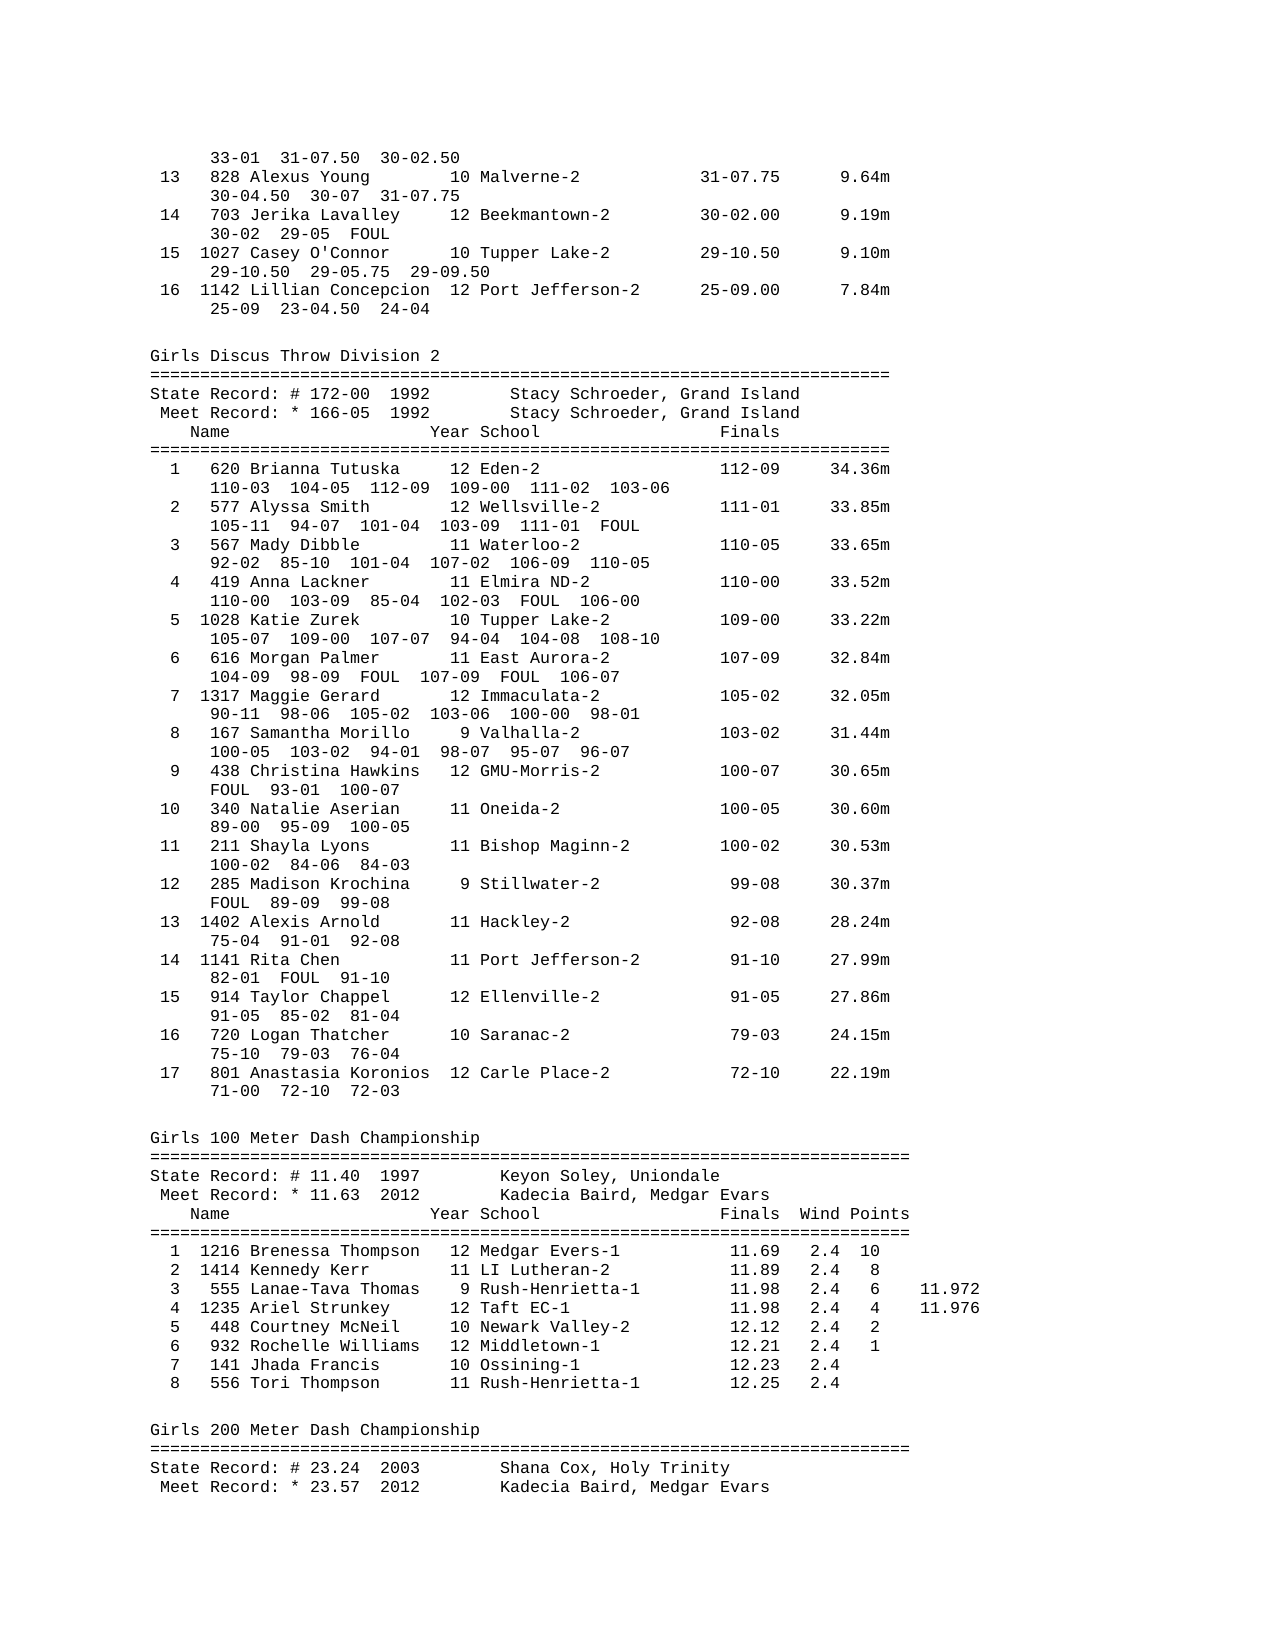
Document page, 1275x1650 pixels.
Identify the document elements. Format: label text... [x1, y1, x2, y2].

text ============================================================================ [150, 1149, 1125, 1168]
text 6 616 Morgan Palmer 11 East Aurora-2 107-09 32.84m [150, 649, 1125, 668]
text 5 448 Courtney McNeil 10 Newark Valley-2 12.12 2.4 2 [150, 1318, 1125, 1337]
text 25-09 23-04.50 24-04 [150, 301, 1125, 320]
text 6 932 Rochelle Williams 12 Middletown-1 12.21 2.4 1 [150, 1337, 1125, 1356]
text 33-01 31-07.50 30-02.50 [150, 150, 1125, 169]
text 14 1141 Rita Chen 11 Port Jefferson-2 91-10 27.99m [150, 951, 1125, 970]
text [150, 1441, 1125, 1459]
text Name Year School Finals [150, 423, 1125, 442]
text 3 555 Lanae-Tava Thomas 9 Rush-Henrietta-1 11.98 2.4 6 11.972 [150, 1281, 1125, 1299]
text 13 828 Alexus Young 10 Malverne-2 31-07.75 9.64m [150, 169, 1125, 188]
text Name Year School Finals Wind Points [150, 1205, 1125, 1224]
text 12 285 Madison Krochina 9 Stillwater-2 99-08 30.37m [150, 876, 1125, 894]
text 11 211 Shayla Lyons 11 Bishop Maginn-2 100-02 30.53m [150, 838, 1125, 857]
text 10 340 Natalie Aserian 11 Oneida-2 100-05 30.60m [150, 800, 1125, 819]
text 105-07 109-00 107-07 94-04 104-08 108-10 [150, 631, 1125, 649]
text 7 141 Jhada Francis 10 Ossining-1 12.23 2.4 [150, 1356, 1125, 1375]
text 90-11 98-06 105-02 103-06 100-00 98-01 [150, 706, 1125, 725]
text 5 1028 Katie Zurek 10 Tupper Lake-2 109-00 33.22m [150, 612, 1125, 631]
text 4 419 Anna Lackner 11 Elmira ND-2 110-00 33.52m [150, 574, 1125, 593]
text 14 703 Jerika Lavalley 12 Beekmantown-2 30-02.00 9.19m [150, 207, 1125, 225]
text 15 1027 Casey O'Connor 10 Tupper Lake-2 29-10.50 9.10m [150, 244, 1125, 263]
text 16 1142 Lillian Concepcion 12 Port Jefferson-2 25-09.00 7.84m [150, 282, 1125, 301]
text 15 914 Taylor Chappel 12 Ellenville-2 91-05 27.86m [150, 989, 1125, 1008]
text FOUL 93-01 100-07 [150, 781, 1125, 800]
text ============================================================================ [150, 1224, 1125, 1243]
text 17 801 Anastasia Koronios 12 Carle Place-2 72-10 22.19m [150, 1064, 1125, 1083]
text 1 620 Brianna Tutuska 12 Eden-2 112-09 34.36m [150, 461, 1125, 480]
text 110-00 103-09 85-04 102-03 FOUL 106-00 [150, 593, 1125, 612]
text ========================================================================== [150, 367, 1125, 385]
text 3 567 Mady Dibble 11 Waterloo-2 110-05 33.65m [150, 536, 1125, 555]
text Meet Record: * 11.63 2012 Kadecia Baird, Medgar Evars [150, 1186, 1125, 1205]
text 71-00 72-10 72-03 [150, 1083, 1125, 1102]
text 75-04 91-01 92-08 [150, 932, 1125, 951]
text 16 720 Logan Thatcher 10 Saranac-2 79-03 24.15m [150, 1026, 1125, 1045]
text Girls 200 Meter Dash Championship [150, 1422, 1125, 1441]
text 4 1235 Ariel Strunkey 12 Taft EC-1 11.98 2.4 4 11.976 [150, 1299, 1125, 1318]
text 29-10.50 29-05.75 29-09.50 [150, 263, 1125, 282]
text 89-00 95-09 100-05 [150, 819, 1125, 838]
text 2 577 Alyssa Smith 12 Wellsville-2 111-01 33.85m [150, 498, 1125, 517]
text 82-01 FOUL 91-10 [150, 970, 1125, 989]
text 100-05 103-02 94-01 98-07 95-07 96-07 [150, 744, 1125, 762]
text 75-10 79-03 76-04 [150, 1045, 1125, 1064]
text FOUL 89-09 99-08 [150, 894, 1125, 913]
text 9 438 Christina Hawkins 12 GMU-Morris-2 100-07 30.65m [150, 762, 1125, 781]
text Girls Discus Throw Division 2 [150, 348, 1125, 367]
text Meet Record: * 23.57 2012 Kadecia Baird, Medgar Evars [150, 1478, 1125, 1497]
text 104-09 98-09 FOUL 107-09 FOUL 106-07 [150, 668, 1125, 687]
text 8 167 Samantha Morillo 9 Valhalla-2 103-02 31.44m [150, 725, 1125, 744]
text 30-02 29-05 FOUL [150, 225, 1125, 244]
text 110-03 104-05 112-09 109-00 111-02 103-06 [150, 480, 1125, 498]
text ========================================================================== [150, 442, 1125, 461]
text State Record: # 11.40 1997 Keyon Soley, Uniondale [150, 1168, 1125, 1186]
text 8 556 Tori Thompson 11 Rush-Henrietta-1 12.25 2.4 [150, 1375, 1125, 1394]
text 91-05 85-02 81-04 [150, 1008, 1125, 1026]
text 2 1414 Kennedy Kerr 11 LI Lutheran-2 11.89 2.4 8 [150, 1262, 1125, 1281]
text State Record: # 172-00 1992 Stacy Schroeder, Grand Island [150, 385, 1125, 404]
text 100-02 84-06 84-03 [150, 857, 1125, 876]
text 13 1402 Alexis Arnold 11 Hackley-2 92-08 28.24m [150, 913, 1125, 932]
text 30-04.50 30-07 31-07.75 [150, 188, 1125, 207]
text State Record: # 23.24 2003 Shana Cox, Holy Trinity [150, 1459, 1125, 1478]
text 7 1317 Maggie Gerard 12 Immaculata-2 105-02 32.05m [150, 687, 1125, 706]
text 1 1216 Brenessa Thompson 12 Medgar Evers-1 11.69 2.4 10 [150, 1243, 1125, 1262]
text Girls 100 Meter Dash Championship [150, 1130, 1125, 1149]
text 105-11 94-07 101-04 103-09 111-01 FOUL [150, 517, 1125, 536]
text 92-02 85-10 101-04 107-02 106-09 110-05 [150, 555, 1125, 574]
text Meet Record: * 166-05 1992 Stacy Schroeder, Grand Island [150, 404, 1125, 423]
